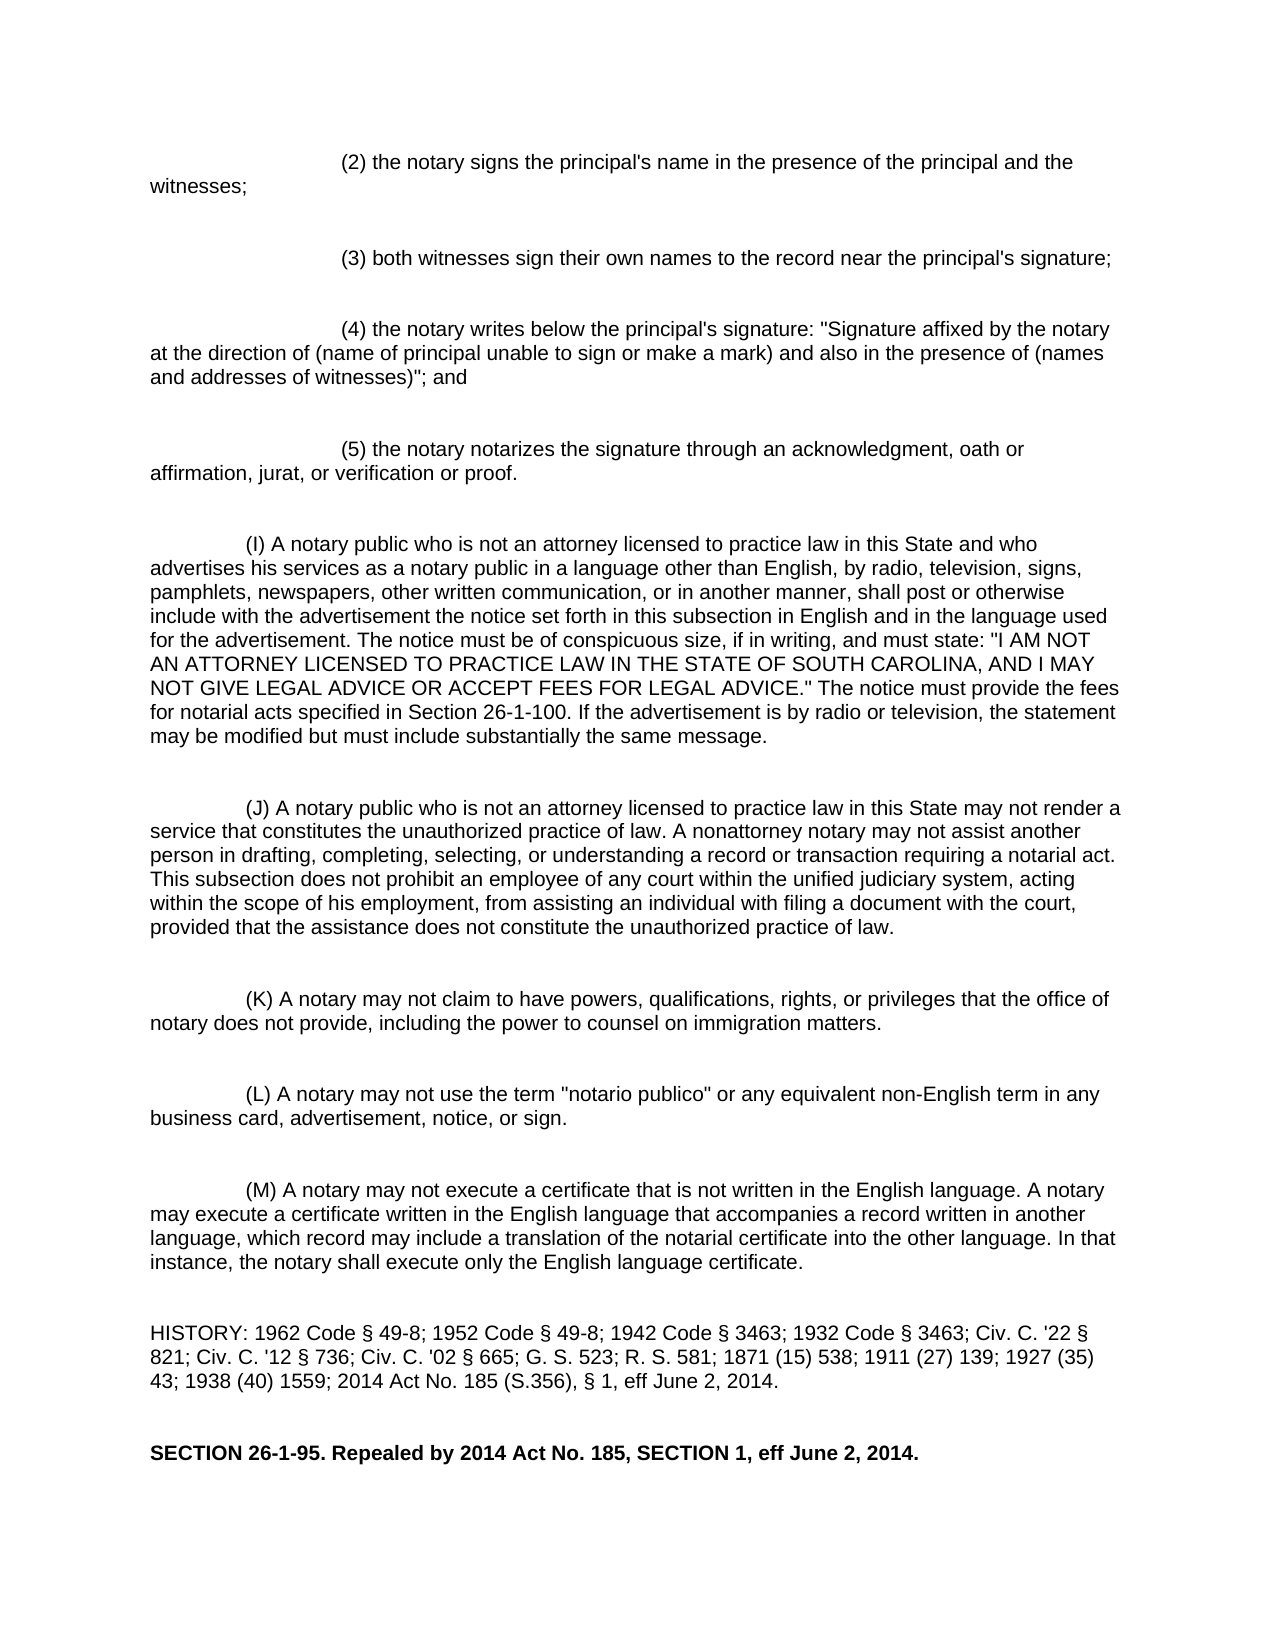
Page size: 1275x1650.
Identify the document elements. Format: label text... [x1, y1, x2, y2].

text (J) A notary public who is not an attorney licensed to practice law in this State may not render a service that constitutes the unauthorized practice of law. A nonattorney notary may not assist another person in drafting, completing, selecting, or understanding a record or transaction requiring a notarial act. This subsection does not prohibit an employee of any court within the unified judiciary system, acting within the scope of his employment, from assisting an individual with filing a document with the court, provided that the assistance does not constitute the unauthorized practice of law. [150, 795, 1125, 963]
text (I) A notary public who is not an attorney licensed to practice law in this State and who advertises his services as a notary public in a language other than English, by radio, television, signs, pamphlets, newspapers, other written communication, or in another manner, shall post or otherwise include with the advertisement the notice set forth in this subsection in English and in the language used for the advertisement. The notice must be of conspicuous size, if in writing, and must state: "I AM NOT AN ATTORNEY LICENSED TO PRACTICE LAW IN THE STATE OF SOUTH CAROLINA, AND I MAY NOT GIVE LEGAL ADVICE OR ACCEPT FEES FOR LEGAL ADVICE." The notice must provide the fees for notarial acts specified in Section 26-1-100. If the advertisement is by radio or television, the statement may be modified but must include substantially the same message. [150, 532, 1125, 771]
text SECTION 26-1-95. Repealed by 2014 Act No. 185, SECTION 1, eff June 2, 2014. [150, 1441, 1125, 1488]
text (M) A notary may not execute a certificate that is not written in the English language. A notary may execute a certificate written in the English language that accompanies a record written in another language, which record may include a translation of the notarial certificate into the other language. In that instance, the notary shall execute only the English language certificate. [150, 1178, 1125, 1297]
text (4) the notary writes below the principal's signature: "Signature affixed by the notary at the direction of (name of principal unable to sign or make a mark) and also in the presence of (names and addresses of witnesses)"; and [150, 317, 1125, 413]
text (2) the notary signs the principal's name in the presence of the principal and the witnesses; [150, 150, 1125, 222]
text (K) A notary may not claim to have powers, qualifications, rights, or privileges that the office of notary does not provide, including the power to counsel on immigration matters. [150, 987, 1125, 1058]
text (L) A notary may not use the term "notario publico" or any equivalent non-English term in any business card, advertisement, notice, or sign. [150, 1082, 1125, 1154]
text HISTORY: 1962 Code § 49-8; 1952 Code § 49-8; 1942 Code § 3463; 1932 Code § 3463; Civ. C. '22 § 821; Civ. C. '12 § 736; Civ. C. '02 § 665; G. S. 523; R. S. 581; 1871 (15) 538; 1911 (27) 139; 1927 (35) 43; 1938 (40) 1559; 2014 Act No. 185 (S.356), § 1, eff June 2, 2014. [150, 1321, 1125, 1417]
text (5) the notary notarizes the signature through an acknowledgment, oath or affirmation, jurat, or verification or proof. [150, 437, 1125, 508]
text (3) both witnesses sign their own names to the record near the principal's signature; [150, 246, 1125, 293]
